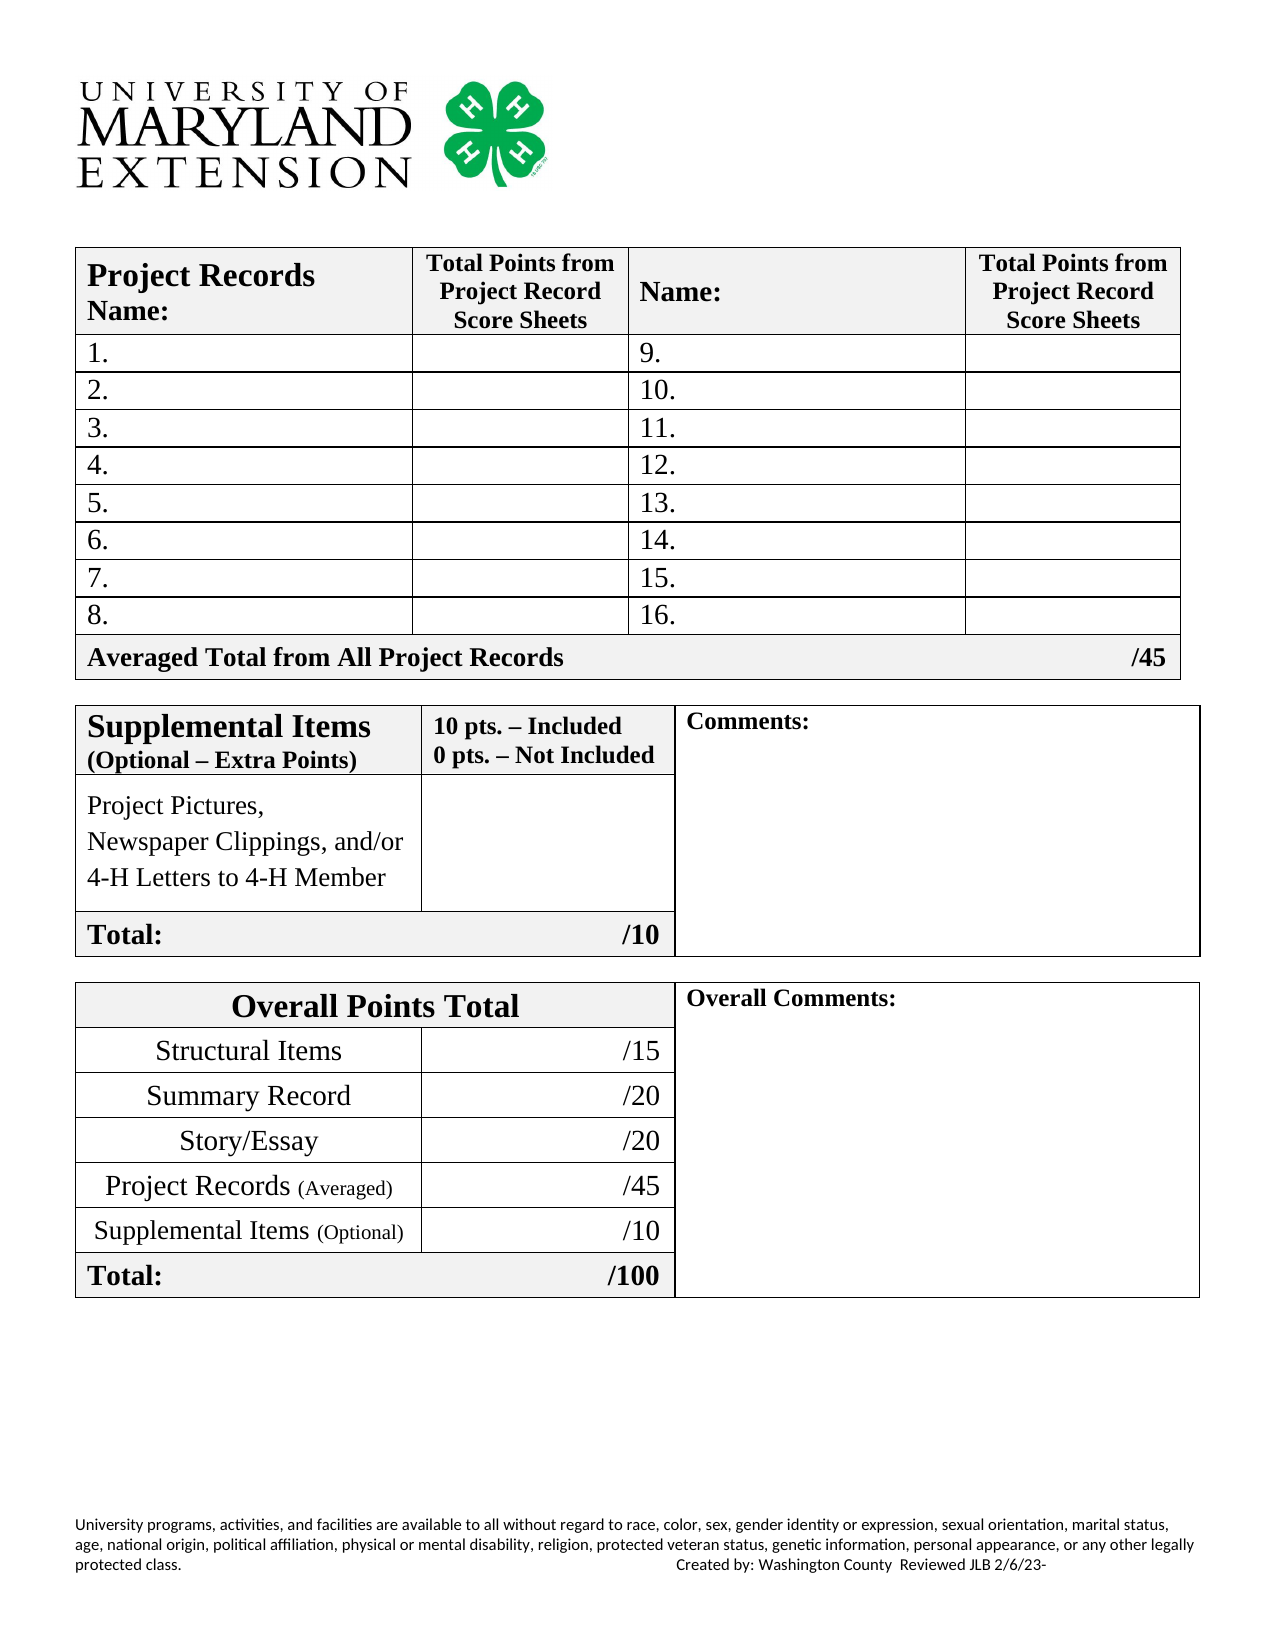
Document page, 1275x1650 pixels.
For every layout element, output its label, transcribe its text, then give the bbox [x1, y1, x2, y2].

table_cell [413, 448, 628, 484]
table_cell [422, 775, 674, 911]
table_cell [966, 373, 1180, 409]
table_cell [413, 598, 628, 634]
table_header Total Points from Project Record Score Sheets [966, 248, 1180, 334]
table_cell Total: /100 [76, 1253, 674, 1297]
table_cell 8. [76, 598, 412, 634]
table_cell /20 [422, 1118, 674, 1162]
table_header Supplemental Items (Optional – Extra Points) [76, 706, 421, 773]
picture [75, 75, 554, 191]
table_cell [966, 523, 1180, 559]
table_cell /10 [422, 1208, 674, 1252]
table_cell Averaged Total from All Project Records /45 [76, 635, 1180, 679]
table_cell 5. [76, 485, 412, 521]
table_cell [966, 335, 1180, 371]
table_header Total Points from Project Record Score Sheets [413, 248, 628, 334]
table_cell [966, 448, 1180, 484]
table_cell [413, 410, 628, 446]
table_cell Project Records (Averaged) [76, 1163, 421, 1207]
table_cell [413, 560, 628, 596]
table_cell [413, 373, 628, 409]
table_cell [413, 523, 628, 559]
table_cell Structural Items [76, 1028, 421, 1072]
table_header Comments: [676, 706, 1199, 956]
table_cell 2. [76, 373, 412, 409]
table_cell 7. [76, 560, 412, 596]
table_cell [966, 598, 1180, 634]
table_cell Story/Essay [76, 1118, 421, 1162]
table_cell [413, 485, 628, 521]
table_cell 1. [76, 335, 412, 371]
table_cell 4. [76, 448, 412, 484]
table_cell 14. [629, 523, 965, 559]
table_cell Summary Record [76, 1073, 421, 1117]
table_cell 13. [629, 485, 965, 521]
table_cell 9. [629, 335, 965, 371]
table_cell /15 [422, 1028, 674, 1072]
table_cell Project Pictures, Newspaper Clippings, and/or 4-H Letters to 4-H Member [76, 775, 421, 911]
table_header Overall Points Total [76, 983, 674, 1027]
table_cell 16. [629, 598, 965, 634]
table_cell [966, 410, 1180, 446]
table_header Project Records Name: [76, 248, 412, 334]
table_cell 15. [629, 560, 965, 596]
table_header Overall Comments: [676, 983, 1199, 1297]
table_cell [966, 560, 1180, 596]
table_cell /45 [422, 1163, 674, 1207]
table_cell 6. [76, 523, 412, 559]
table_cell 11. [629, 410, 965, 446]
table_cell [413, 335, 628, 371]
table_cell Total: /10 [76, 912, 674, 956]
table_header 10 pts. – Included 0 pts. – Not Included [422, 706, 674, 773]
table_cell 3. [76, 410, 412, 446]
table_cell 10. [629, 373, 965, 409]
table_cell 12. [629, 448, 965, 484]
table_cell [966, 485, 1180, 521]
table_cell /20 [422, 1073, 674, 1117]
table_header Name: [629, 248, 965, 334]
table_cell Supplemental Items (Optional) [76, 1208, 421, 1252]
